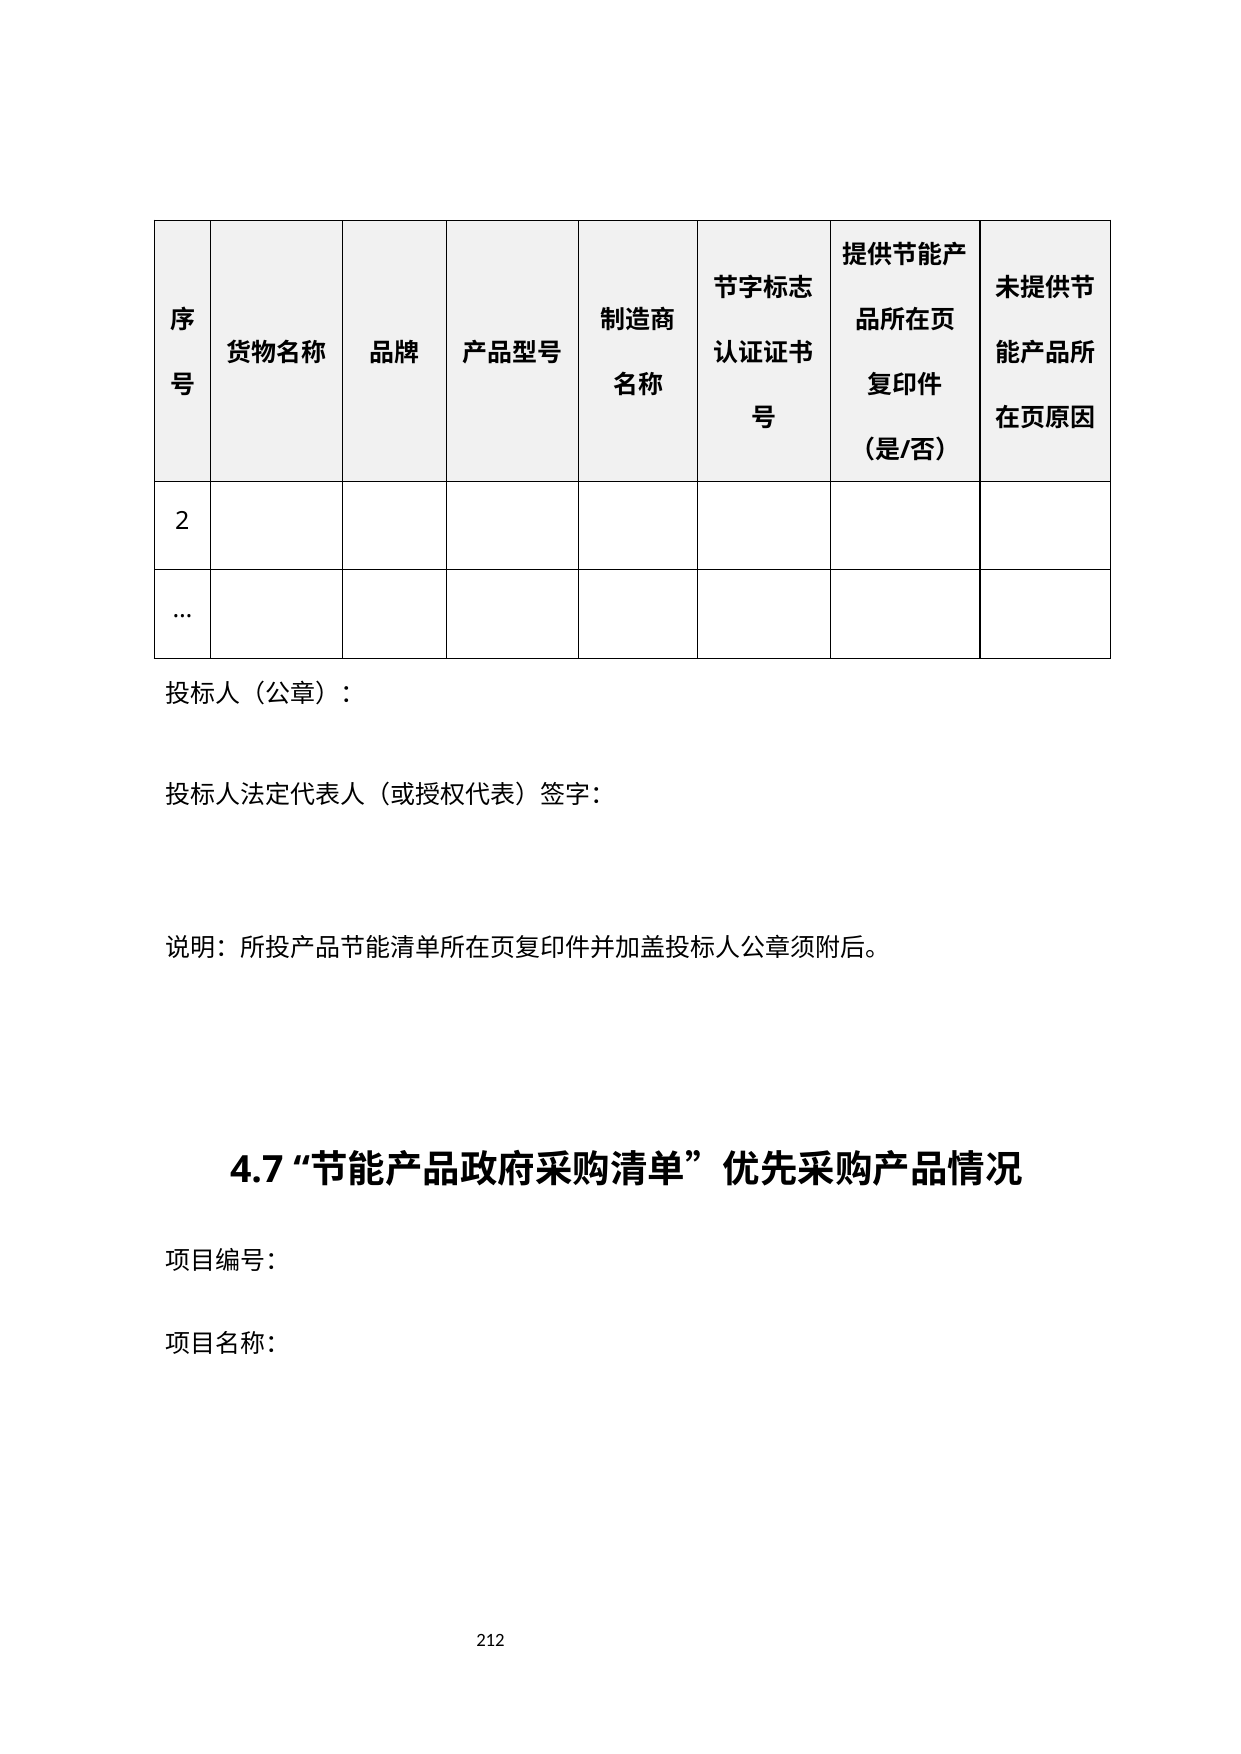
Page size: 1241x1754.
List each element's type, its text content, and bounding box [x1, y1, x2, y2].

text 说明：所投产品节能清单所在页复印件并加盖投标人公章须附后。 [165, 913, 1087, 978]
text 4.7 “节能产品政府采购清单”优先采购产品情况 [165, 1134, 1087, 1199]
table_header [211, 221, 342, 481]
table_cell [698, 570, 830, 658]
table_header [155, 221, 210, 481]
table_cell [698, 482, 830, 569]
text 项目名称： [165, 1309, 1087, 1374]
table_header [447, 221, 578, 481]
text 投标人（公章）： [165, 659, 1087, 724]
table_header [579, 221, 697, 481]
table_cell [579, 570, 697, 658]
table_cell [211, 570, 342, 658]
text 投标人法定代表人（或授权代表）签字： [165, 760, 1087, 825]
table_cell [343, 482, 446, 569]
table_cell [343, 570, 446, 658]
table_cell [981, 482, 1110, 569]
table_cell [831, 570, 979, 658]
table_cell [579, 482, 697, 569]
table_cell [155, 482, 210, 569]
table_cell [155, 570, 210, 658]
text 项目编号： [165, 1226, 1087, 1291]
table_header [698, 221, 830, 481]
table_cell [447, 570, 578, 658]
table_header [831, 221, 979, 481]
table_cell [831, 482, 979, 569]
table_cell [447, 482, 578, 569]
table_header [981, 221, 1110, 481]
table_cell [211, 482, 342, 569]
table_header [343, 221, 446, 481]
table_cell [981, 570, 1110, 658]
